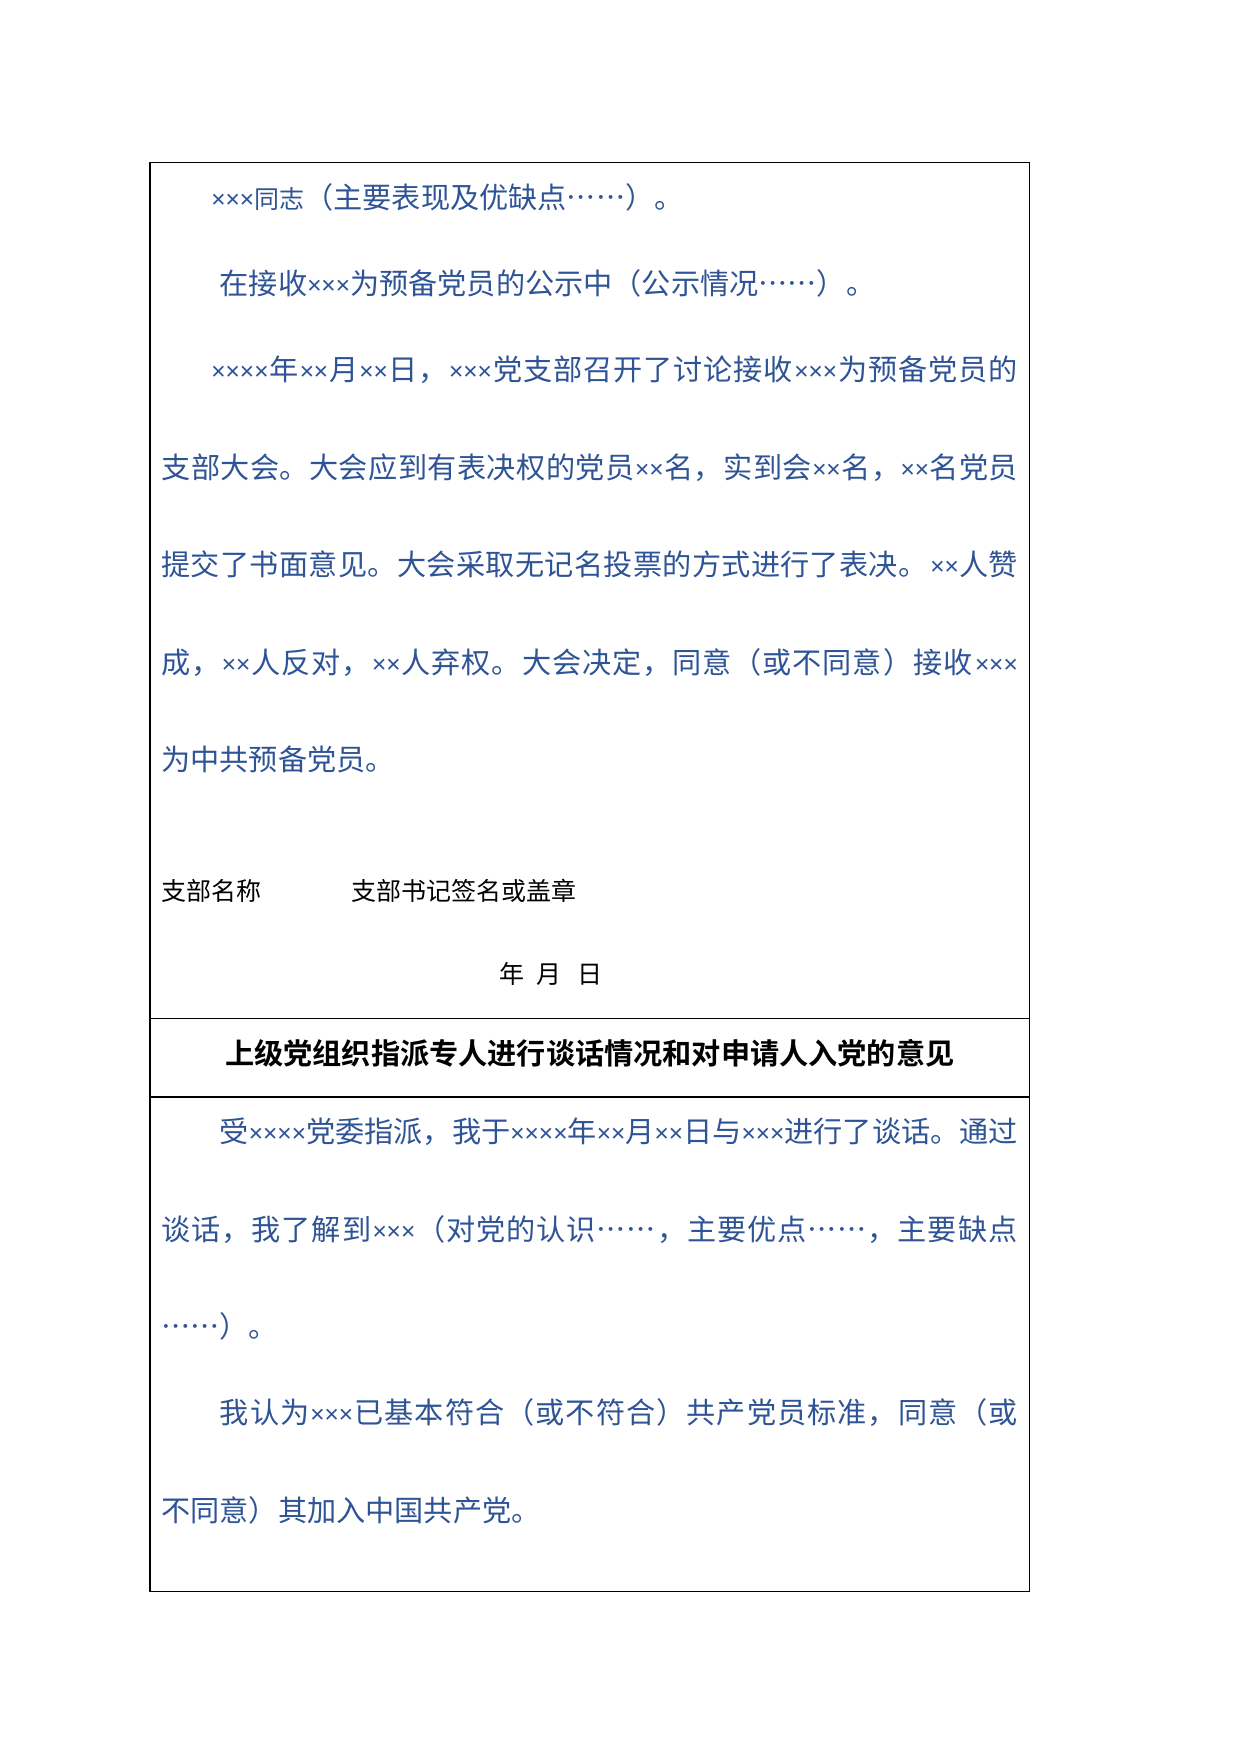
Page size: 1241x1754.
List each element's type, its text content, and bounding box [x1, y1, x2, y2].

table_cell ×××同志（主要表现及优缺点……）。 在接收×××为预备党员的公示中（公示情况……）。 ××××年××月××日，×××党支部召开了讨论接收×××为预备党员的支部大会。大会应到有表决权的党员××名，实到会××名，××名党员提交了书面意见。大会采取无记名投票的方式进行了表决。××人赞成，××人反对，××人弃权。大会决定，同意（或不同意）接收×××为中共预备党员。 支部名称 支部书记签名或盖章 年 月 日 [151, 163, 1029, 1018]
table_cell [151, 1098, 1029, 1591]
table_cell 上级党组织指派专人进行谈话情况和对申请人入党的意见 [151, 1019, 1029, 1096]
